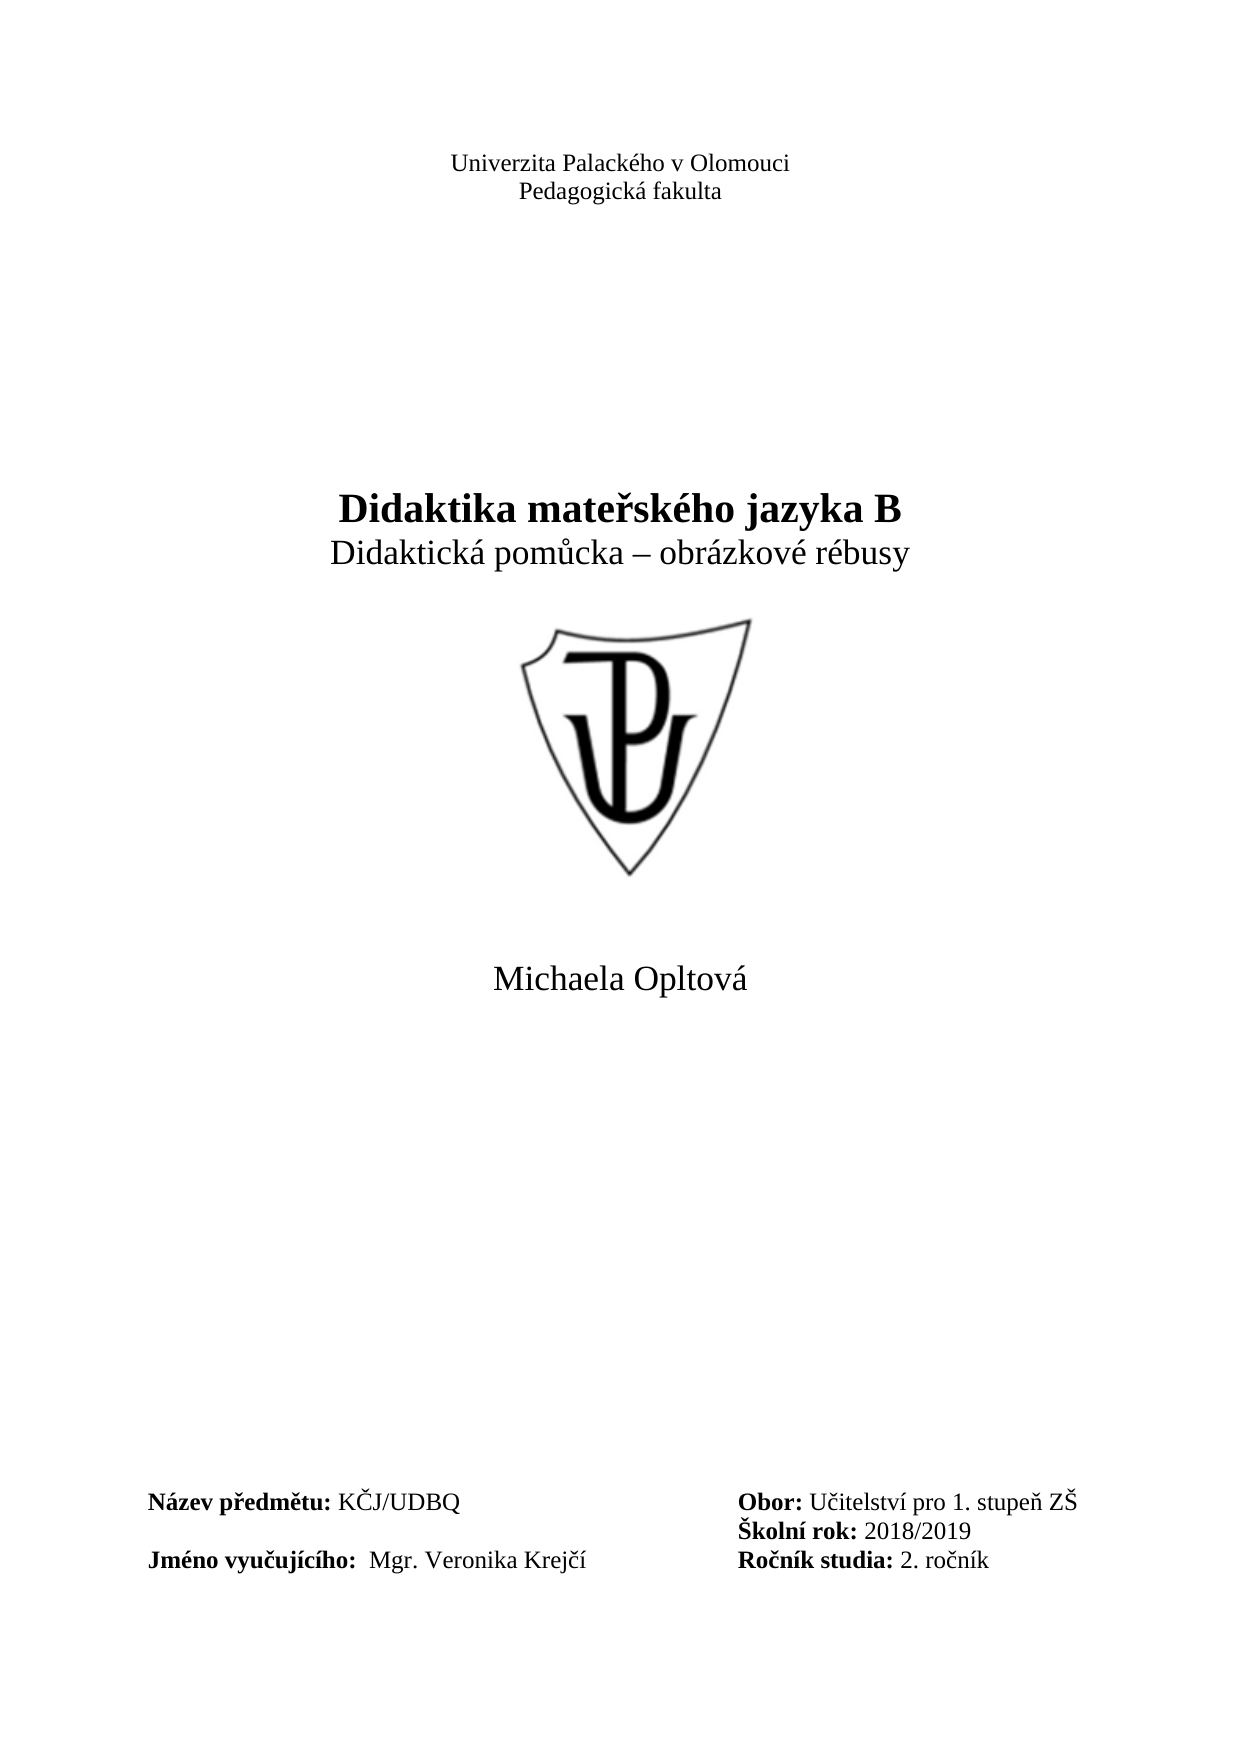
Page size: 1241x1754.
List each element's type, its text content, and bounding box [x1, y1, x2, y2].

text Didaktická pomůcka – obrázkové rébusy [148, 531, 1093, 572]
picture [495, 587, 763, 905]
text Název předmětu: KČJ/UDBQ Obor: Učitelství pro 1. stupeň ZŠ [148, 1487, 1093, 1516]
text Univerzita Palackého v Olomouci [148, 148, 1093, 176]
text Jméno vyučujícího: Mgr. Veronika Krejčí Ročník studia: 2. ročník [148, 1545, 1093, 1573]
text Didaktika mateřského jazyka B [148, 483, 1093, 531]
text Michaela Opltová [148, 958, 1093, 998]
text Školní rok: 2018/2019 [664, 1516, 1093, 1545]
text Pedagogická fakulta [148, 176, 1093, 205]
